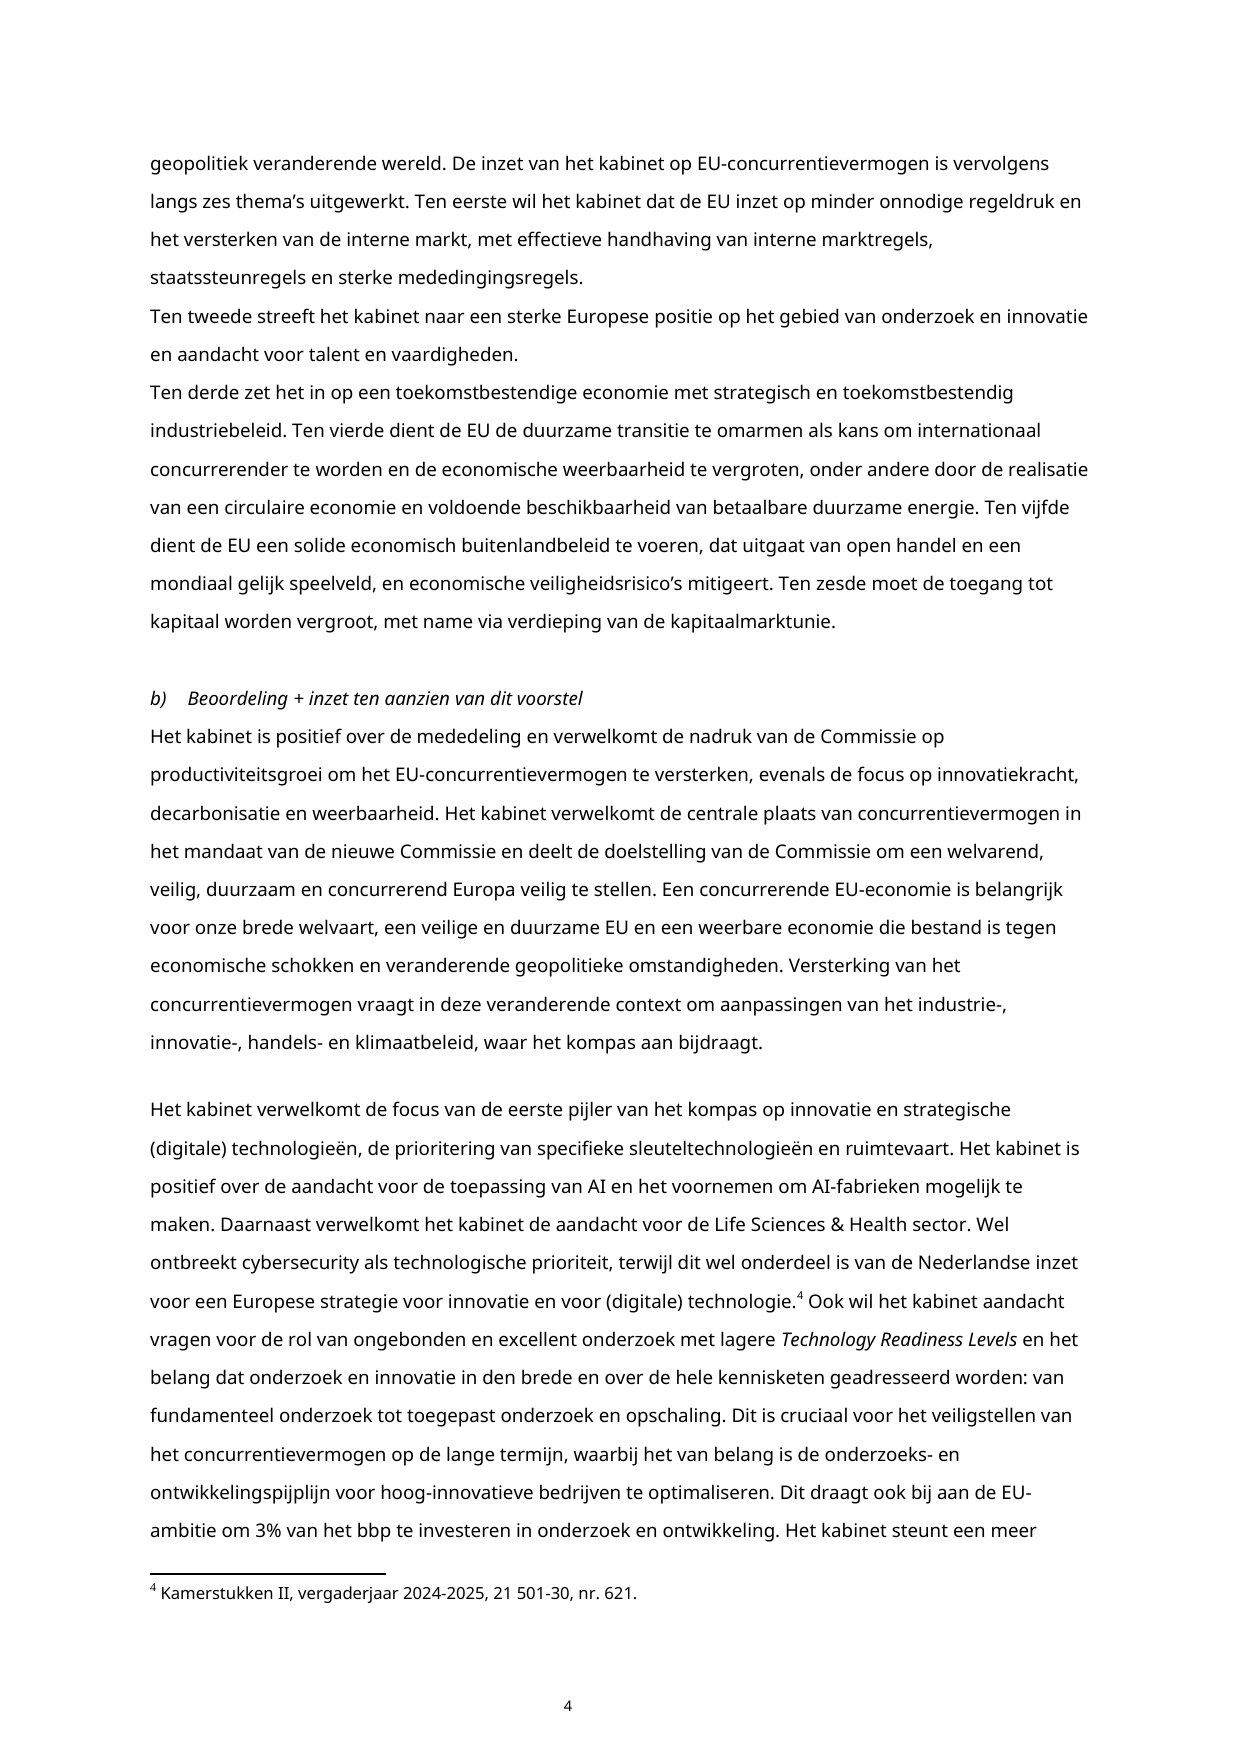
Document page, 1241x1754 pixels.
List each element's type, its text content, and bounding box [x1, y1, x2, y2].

text Ten derde zet het in op een toekomstbestendige economie met strategisch en toekomstbestendig industriebeleid. Ten vierde dient de EU de duurzame transitie te omarmen als kans om internationaal concurrerender te worden en de economische weerbaarheid te vergroten, onder andere door de realisatie van een circulaire economie en voldoende beschikbaarheid van betaalbare duurzame energie. Ten vijfde dient de EU een solide economisch buitenlandbeleid te voeren, dat uitgaat van open handel en een mondiaal gelijk speelveld, en economische veiligheidsrisico’s mitigeert. Ten zesde moet de toegang tot kapitaal worden vergroot, met name via verdieping van de kapitaalmarktunie. [150, 379, 1090, 634]
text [150, 150, 1090, 290]
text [150, 1097, 1090, 1543]
text Ten tweede streeft het kabinet naar een sterke Europese positie op het gebied van onderzoek en innovatie en aandacht voor talent en vaardigheden. [150, 303, 1090, 367]
list Beoordeling + inzet ten aanzien van dit voorstel [150, 685, 1090, 711]
text Het kabinet is positief over de mededeling en verwelkomt de nadruk van de Commissie op productiviteitsgroei om het EU-concurrentievermogen te versterken, evenals de focus op innovatiekracht, decarbonisatie en weerbaarheid. Het kabinet verwelkomt de centrale plaats van concurrentievermogen in het mandaat van de nieuwe Commissie en deelt de doelstelling van de Commissie om een welvarend, veilig, duurzaam en concurrerend Europa veilig te stellen. Een concurrerende EU-economie is belangrijk voor onze brede welvaart, een veilige en duurzame EU en een weerbare economie die bestand is tegen economische schokken en veranderende geopolitieke omstandigheden. Versterking van het concurrentievermogen vraagt in deze veranderende context om aanpassingen van het industrie-, innovatie-, handels- en klimaatbeleid, waar het kompas aan bijdraagt. [150, 723, 1090, 1055]
